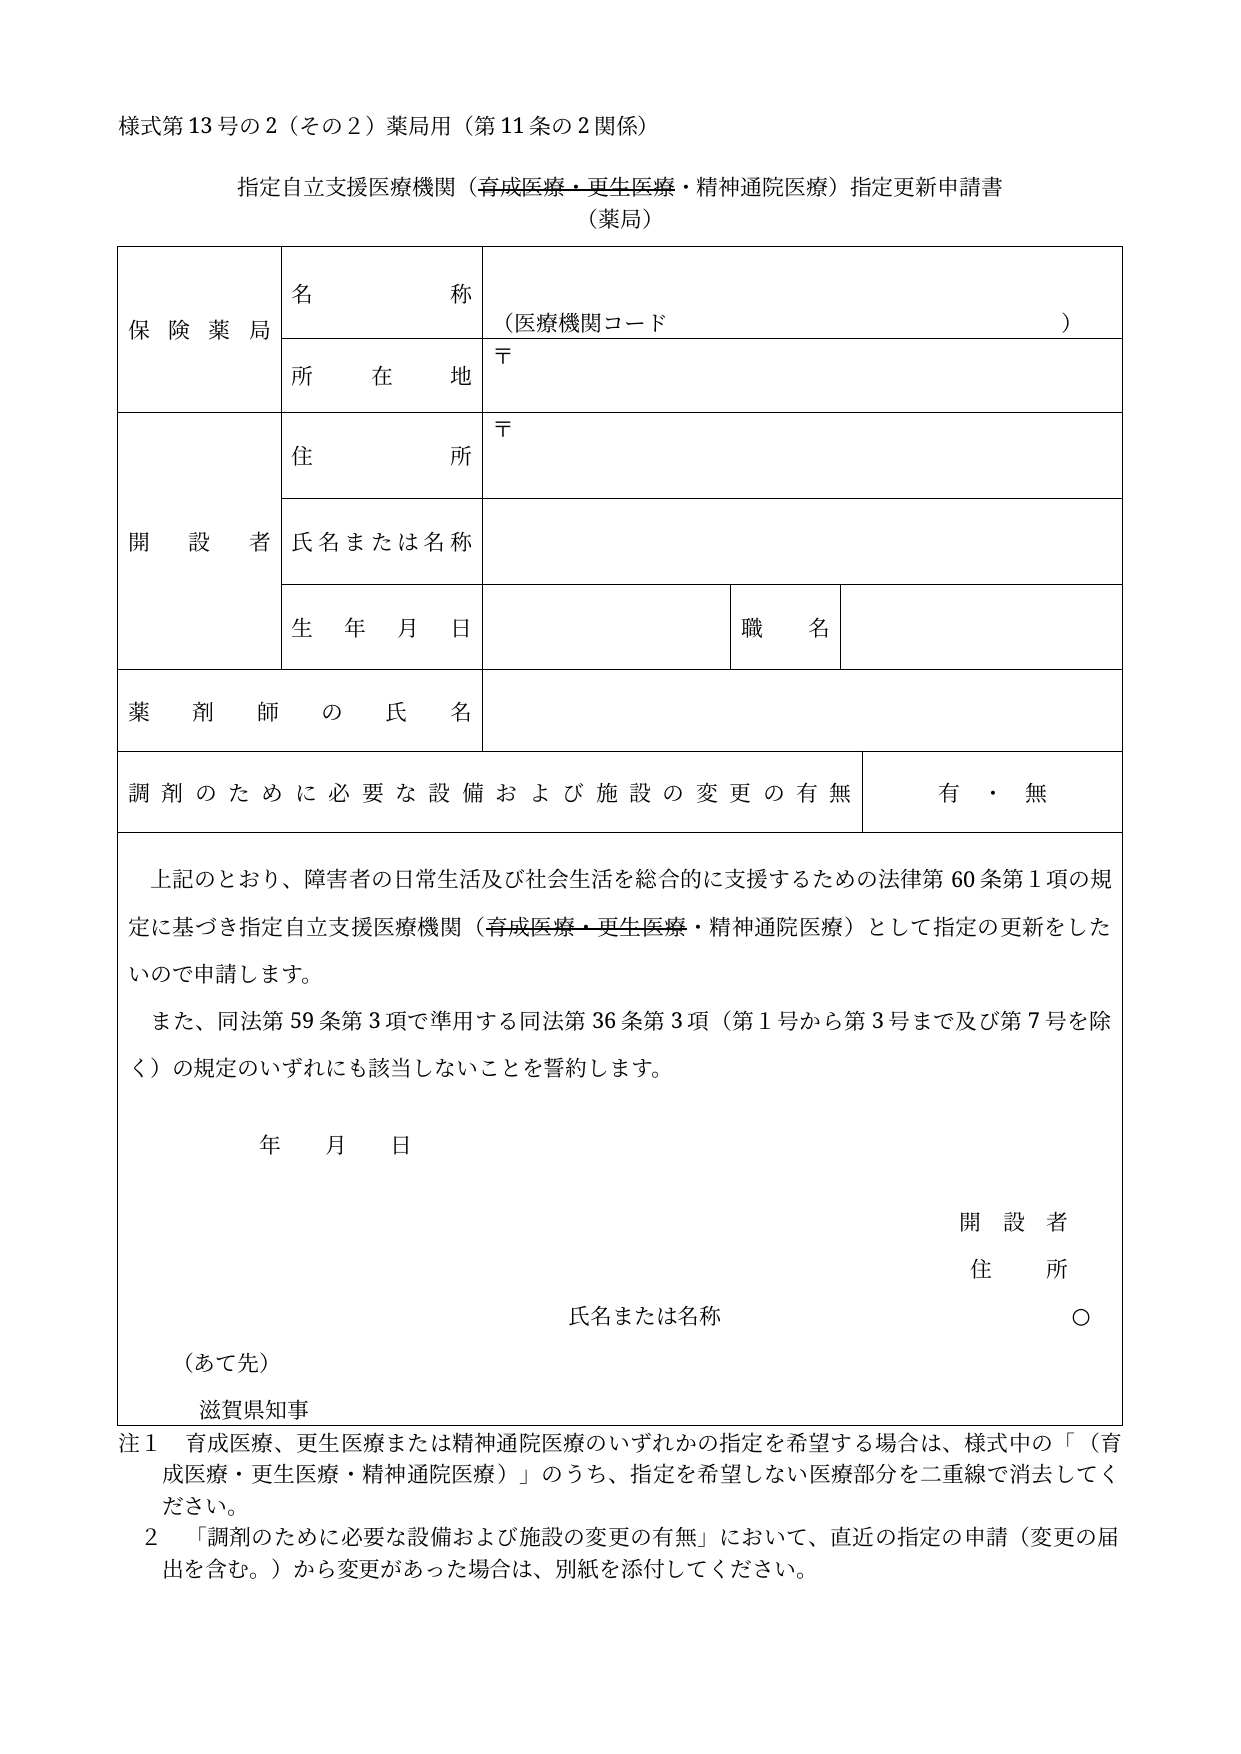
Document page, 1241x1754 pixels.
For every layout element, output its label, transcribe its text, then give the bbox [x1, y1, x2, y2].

text 様式第13号の2（その２）薬局用（第11条の2関係） [118, 109, 1122, 141]
table_header （医療機関コード ） [483, 247, 1122, 338]
text 注１ 育成医療、更生医療または精神通院医療のいずれかの指定を希望する場合は、様式中の「（育成医療・更生医療・精神通院医療）」のうち、指定を希望しない医療部分を二重線で消去してください。 [118, 1426, 1122, 1521]
table_cell 〒 [483, 339, 1122, 412]
table_cell 上記のとおり、障害者の日常生活及び社会生活を総合的に支援するための法律第60条第１項の規定に基づき指定自立支援医療機関（育成医療・更生医療・精神通院医療）として指定の更新をしたいので申請します。 また、同法第59条第3項で準用する同法第36条第3項（第１号から第3号まで及び第7号を除く）の規定のいずれにも該当しないことを誓約します。 年 月 日 開設者 住所 氏名または名称 印 （あて先） 滋賀県知事 [118, 833, 1122, 1425]
table_cell [841, 585, 1122, 669]
table_cell 住所 [282, 413, 482, 497]
table_header 保険薬局 [118, 247, 281, 412]
table_cell 薬剤師の氏名 [118, 670, 482, 751]
text （薬局） [118, 202, 1122, 233]
table_cell 職名 [731, 585, 840, 669]
table_cell 氏名または名称 [282, 499, 482, 583]
text ２ 「調剤のために必要な設備および施設の変更の有無」において、直近の指定の申請（変更の届出を含む。）から変更があった場合は、別紙を添付してください。 [118, 1521, 1122, 1583]
table_cell 所在地 [282, 339, 482, 412]
table_cell [483, 585, 730, 669]
table_cell 開設者 [118, 413, 281, 669]
table_cell 〒 [483, 413, 1122, 497]
table_cell 生年月日 [282, 585, 482, 669]
table_cell [483, 499, 1122, 583]
table_cell 調剤のために必要な設備および施設の変更の有無 [118, 752, 862, 832]
table_cell [483, 670, 1122, 751]
table_cell 有 ・ 無 [863, 752, 1122, 832]
table_header 名称 [282, 247, 482, 338]
text 指定自立支援医療機関（育成医療・更生医療・精神通院医療）指定更新申請書 [118, 171, 1122, 202]
